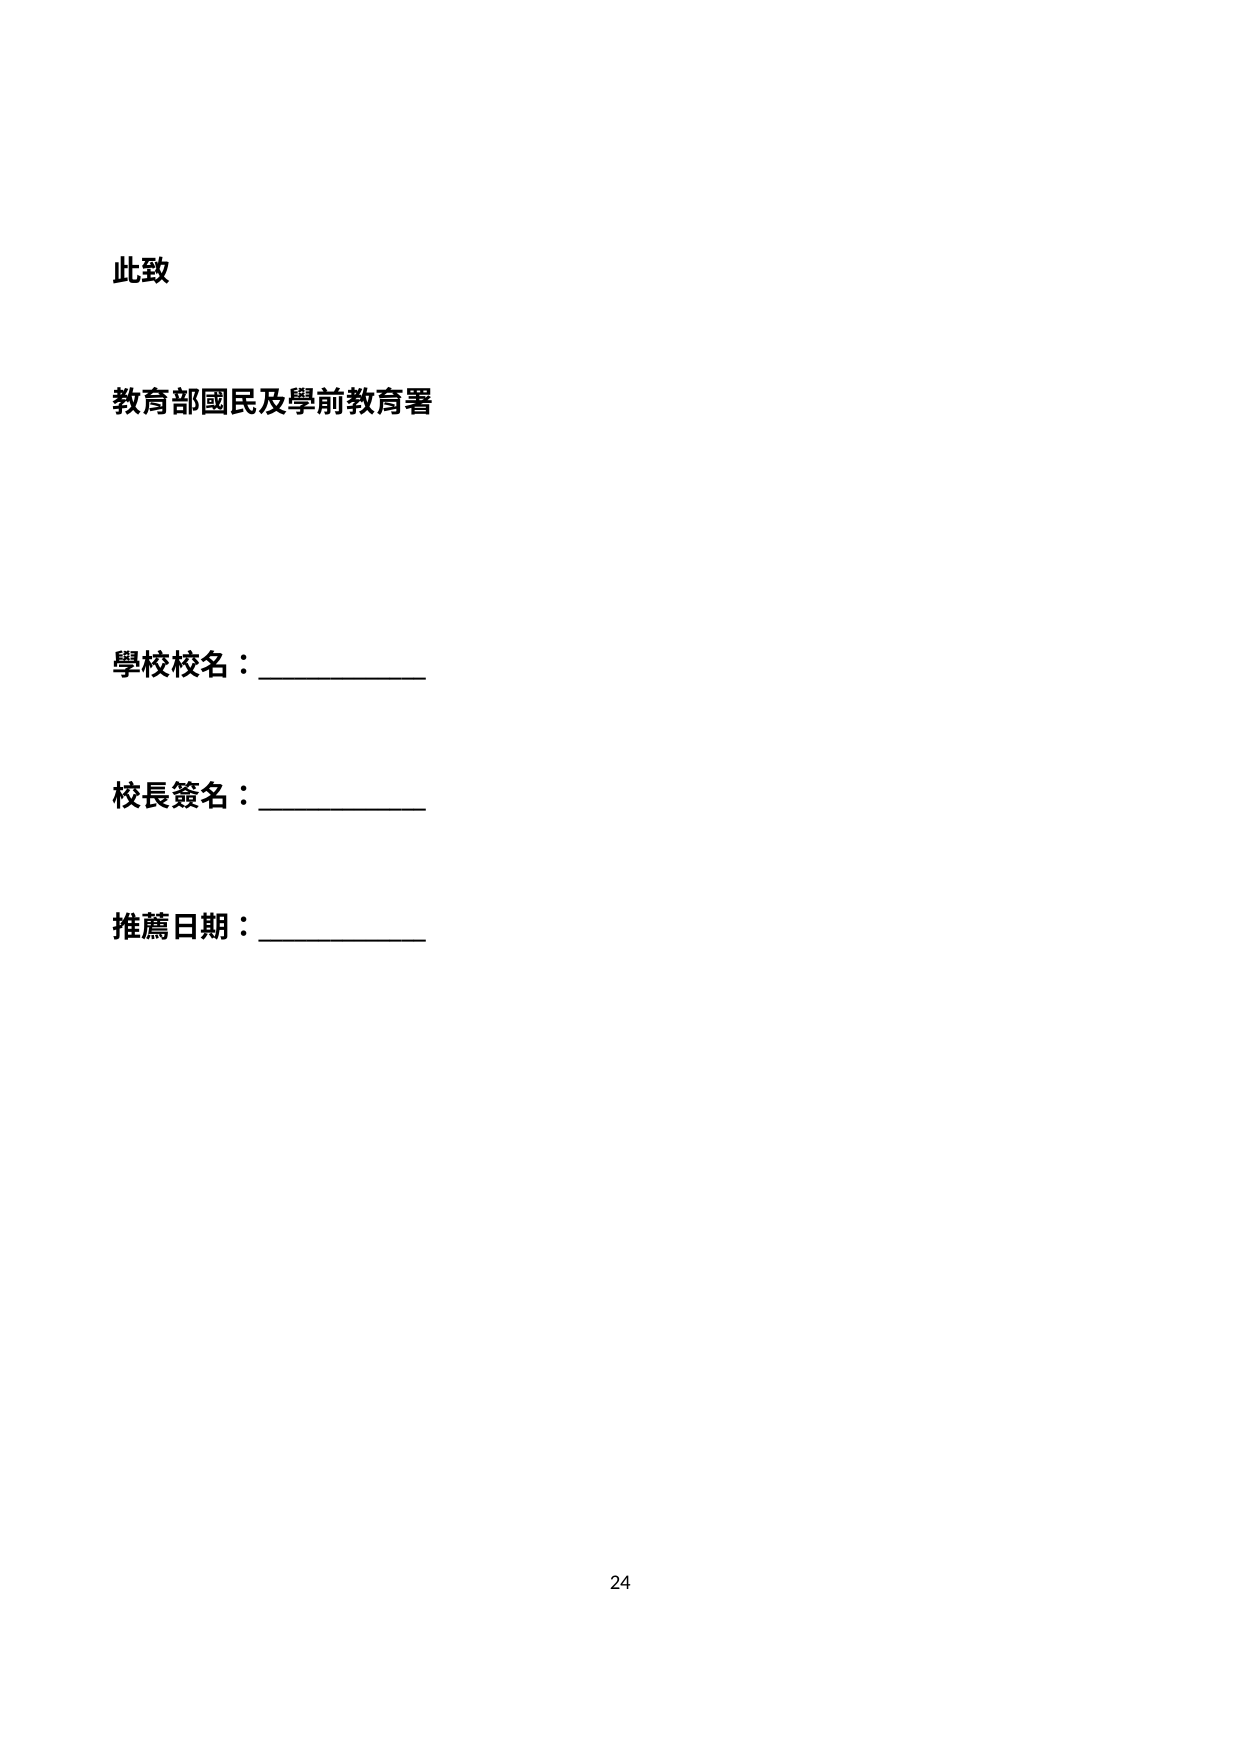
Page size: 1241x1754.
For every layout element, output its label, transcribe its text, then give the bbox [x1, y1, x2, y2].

text 推薦日期：______________ [112, 859, 1128, 991]
text 學校校名：______________ [112, 597, 1128, 728]
text 教育部國民及學前教育署 [112, 334, 1128, 466]
text 此致 [112, 203, 1128, 334]
text 校長簽名：______________ [112, 728, 1128, 859]
